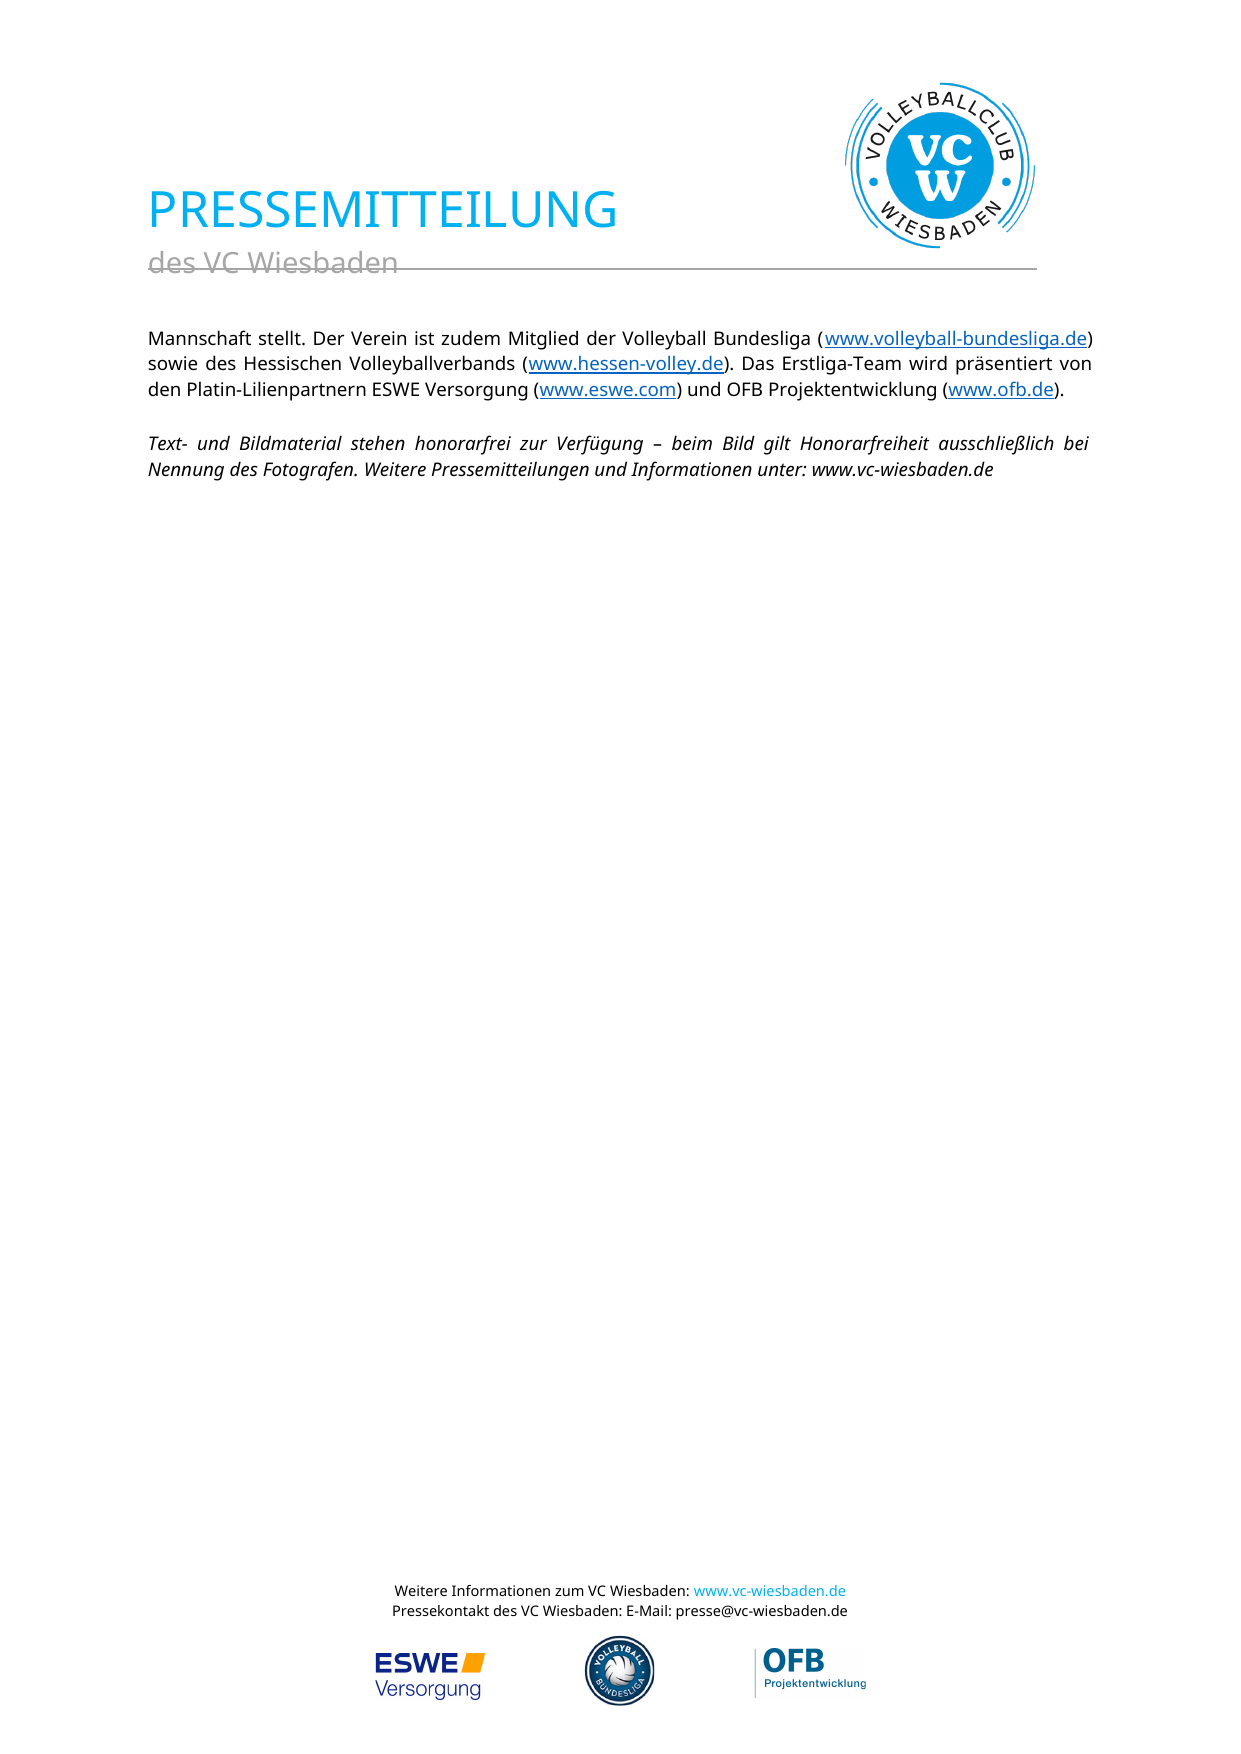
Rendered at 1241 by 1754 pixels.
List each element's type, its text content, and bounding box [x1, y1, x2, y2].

text Text- und Bildmaterial stehen honorarfrei zur Verfügung – beim Bild gilt Honorarfreiheit ausschließlich bei Nennung des Fotografen. Weitere Pressemitteilungen und Informationen unter: www.vc-wiesbaden.de [148, 431, 1092, 482]
picture [754, 1648, 866, 1698]
picture [770, 1653, 779, 1668]
picture [584, 1635, 655, 1706]
picture [828, 64, 1052, 267]
picture [375, 1653, 485, 1700]
